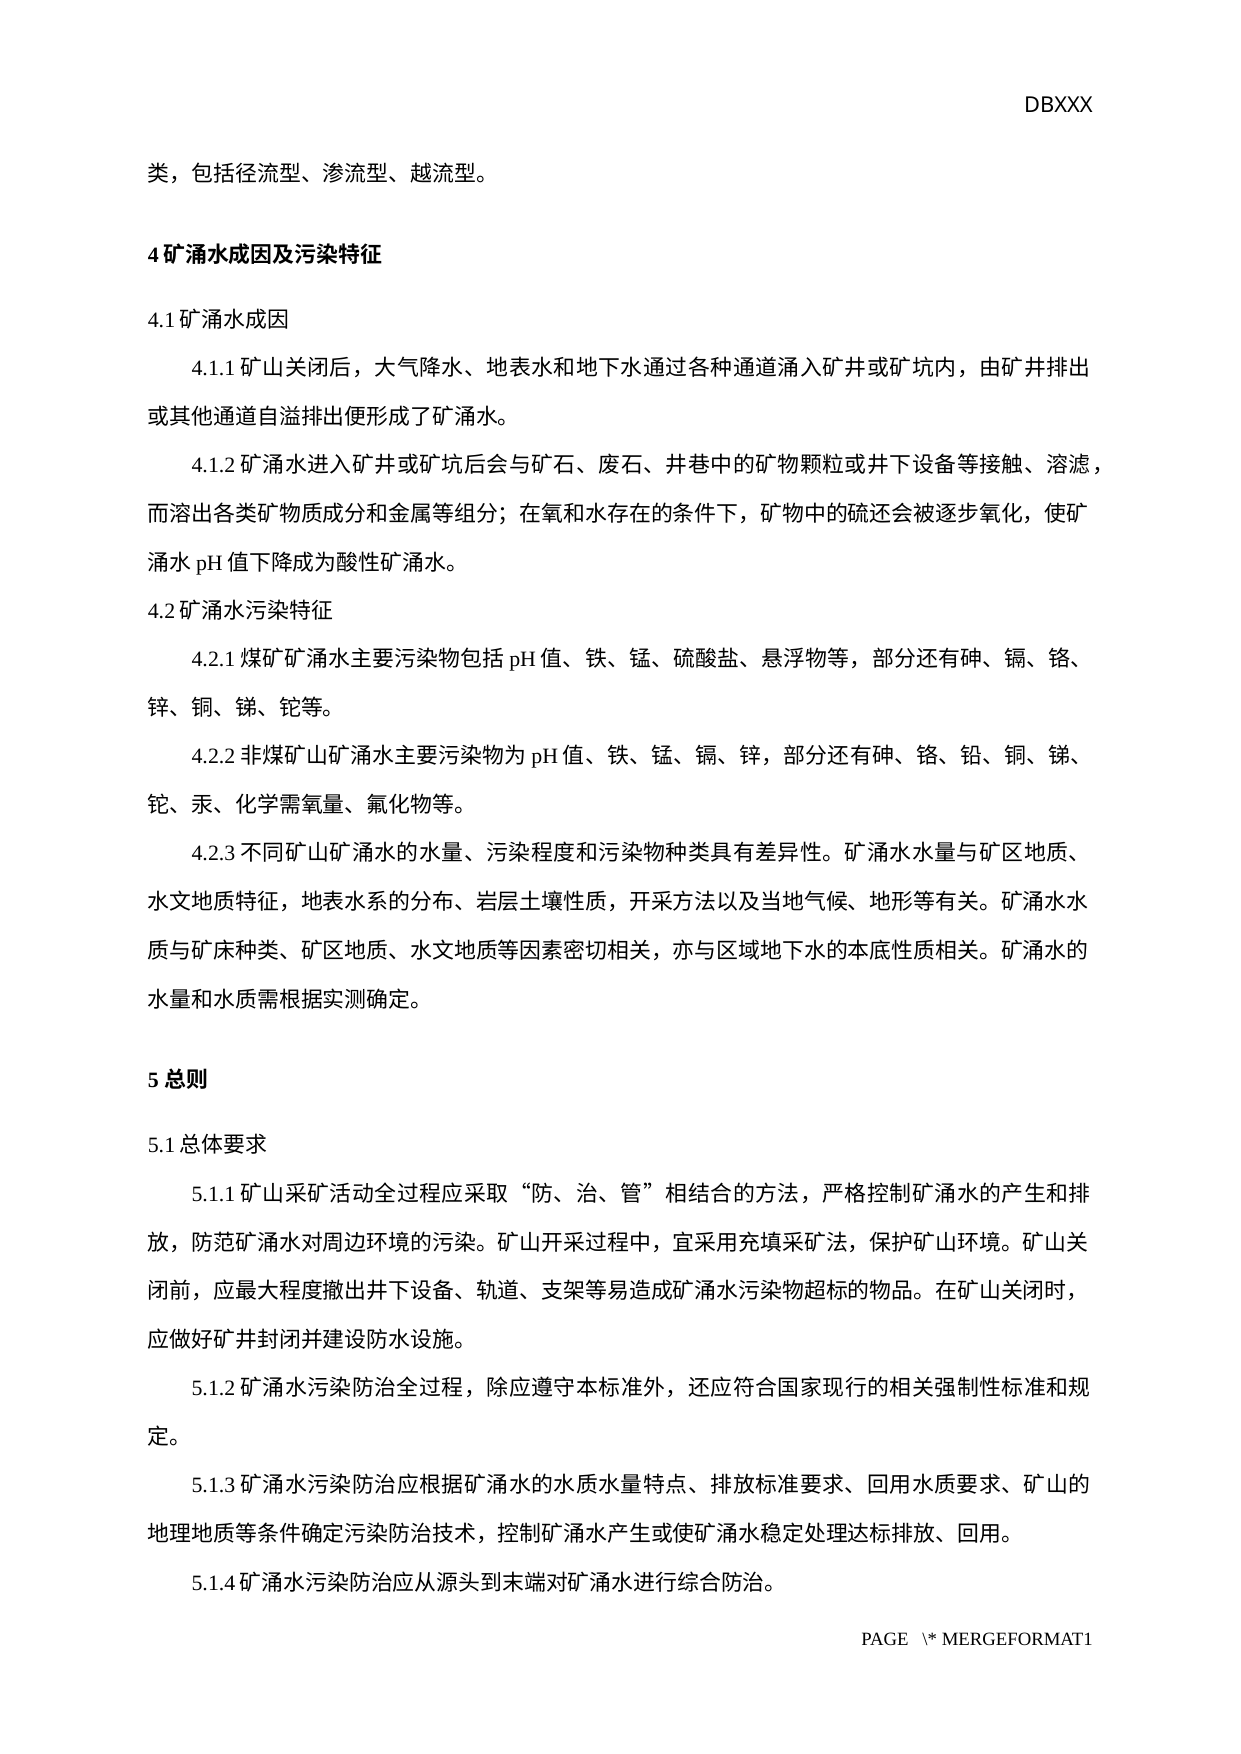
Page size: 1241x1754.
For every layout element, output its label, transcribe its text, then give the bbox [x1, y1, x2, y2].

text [148, 155, 1092, 188]
text 4.2.1煤矿矿涌水主要污染物包括pH值、铁、锰、硫酸盐、悬浮物等，部分还有砷、镉、铬、锌、铜、锑、铊等。 [148, 641, 1092, 722]
text 4.2矿涌水污染特征 [148, 592, 1092, 625]
text 4.1.2矿涌水进入矿井或矿坑后会与矿石、废石、井巷中的矿物颗粒或井下设备等接触、溶滤，而溶出各类矿物质成分和金属等组分；在氧和水存在的条件下，矿物中的硫还会被逐步氧化，使矿涌水pH值下降成为酸性矿涌水。 [148, 447, 1092, 577]
text 5 总则 [148, 1062, 1092, 1094]
text 4.2.3不同矿山矿涌水的水量、污染程度和污染物种类具有差异性。矿涌水水量与矿区地质、水文地质特征，地表水系的分布、岩层土壤性质，开采方法以及当地气候、地形等有关。矿涌水水质与矿床种类、矿区地质、水文地质等因素密切相关，亦与区域地下水的本底性质相关。矿涌水的水量和水质需根据实测确定。 [148, 835, 1092, 1014]
text 4矿涌水成因及污染特征 [148, 236, 1092, 269]
text 4.1矿涌水成因 [148, 301, 1092, 334]
text 5.1.4矿涌水污染防治应从源头到末端对矿涌水进行综合防治。 [148, 1564, 1092, 1597]
text 5.1.1矿山采矿活动全过程应采取“防、治、管”相结合的方法，严格控制矿涌水的产生和排放，防范矿涌水对周边环境的污染。矿山开采过程中，宜采用充填采矿法，保护矿山环境。矿山关闭前，应最大程度撤出井下设备、轨道、支架等易造成矿涌水污染物超标的物品。在矿山关闭时，应做好矿井封闭并建设防水设施。 [148, 1175, 1092, 1354]
text 5.1.2矿涌水污染防治全过程，除应遵守本标准外，还应符合国家现行的相关强制性标准和规定。 [148, 1370, 1092, 1451]
text 4.1.1矿山关闭后，大气降水、地表水和地下水通过各种通道涌入矿井或矿坑内，由矿井排出或其他通道自溢排出便形成了矿涌水。 [148, 349, 1092, 431]
text 4.2.2非煤矿山矿涌水主要污染物为pH值、铁、锰、镉、锌，部分还有砷、铬、铅、铜、锑、铊、汞、化学需氧量、氟化物等。 [148, 738, 1092, 819]
text 5.1.3矿涌水污染防治应根据矿涌水的水质水量特点、排放标准要求、回用水质要求、矿山的地理地质等条件确定污染防治技术，控制矿涌水产生或使矿涌水稳定处理达标排放、回用。 [148, 1467, 1092, 1548]
text 5.1总体要求 [148, 1127, 1092, 1159]
